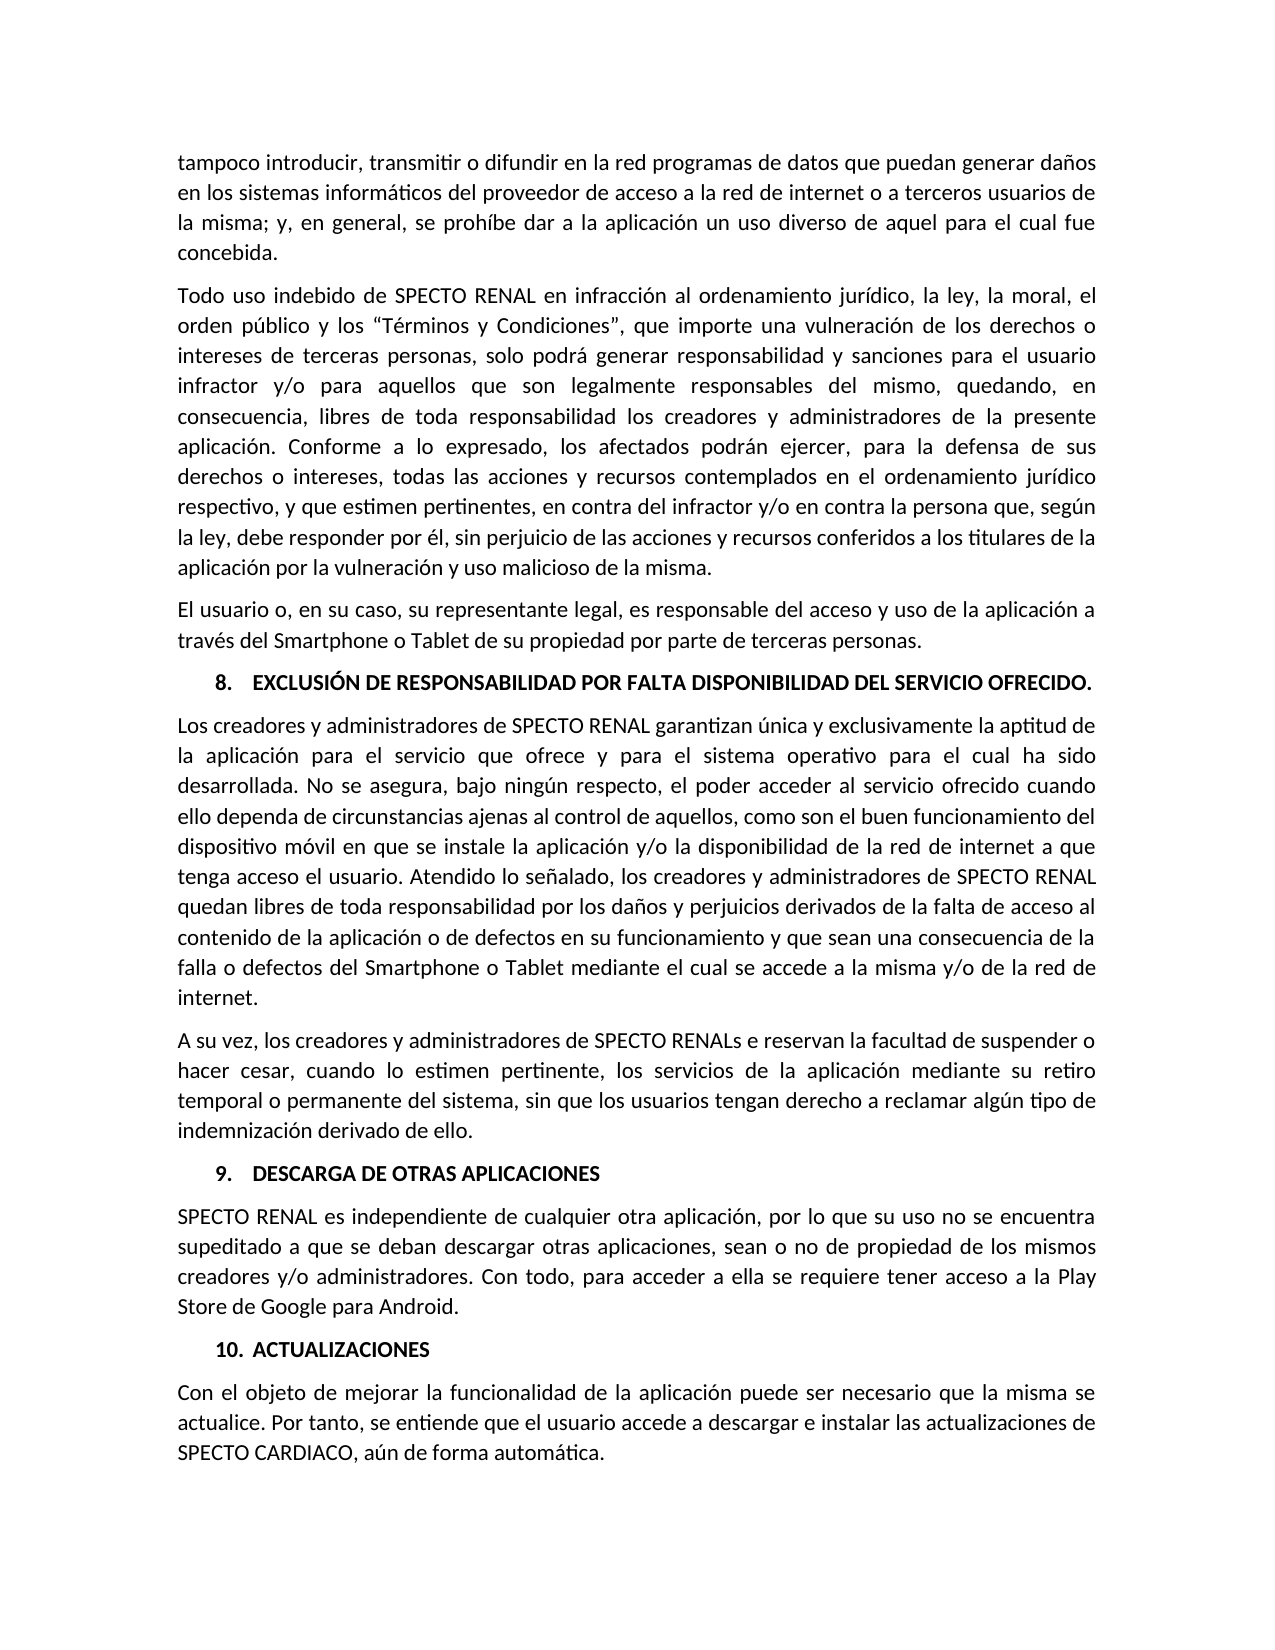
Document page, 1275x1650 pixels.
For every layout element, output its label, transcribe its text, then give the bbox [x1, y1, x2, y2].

list ACTUALIZACIONES [215, 1335, 1098, 1363]
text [177, 148, 1098, 266]
text Con el objeto de mejorar la funcionalidad de la aplicación puede ser necesario que la misma se actualice. Por tanto, se entiende que el usuario accede a descargar e instalar las actualizaciones de SPECTO CARDIACO, aún de forma automática. [177, 1378, 1098, 1466]
text El usuario o, en su caso, su representante legal, es responsable del acceso y uso de la aplicación a través del Smartphone o Tablet de su propiedad por parte de terceras personas. [177, 596, 1098, 654]
list EXCLUSIÓN DE RESPONSABILIDAD POR FALTA DISPONIBILIDAD DEL SERVICIO OFRECIDO. [215, 668, 1098, 696]
text SPECTO RENAL es independiente de cualquier otra aplicación, por lo que su uso no se encuentra supeditado a que se deban descargar otras aplicaciones, sean o no de propiedad de los mismos creadores y/o administradores. Con todo, para acceder a ella se requiere tener acceso a la Play Store de Google para Android. [177, 1202, 1098, 1320]
text A su vez, los creadores y administradores de SPECTO RENALs e reservan la facultad de suspender o hacer cesar, cuando lo estimen pertinente, los servicios de la aplicación mediante su retiro temporal o permanente del sistema, sin que los usuarios tengan derecho a reclamar algún tipo de indemnización derivado de ello. [177, 1026, 1098, 1144]
text Los creadores y administradores de SPECTO RENAL garantizan única y exclusivamente la aptitud de la aplicación para el servicio que ofrece y para el sistema operativo para el cual ha sido desarrollada. No se asegura, bajo ningún respecto, el poder acceder al servicio ofrecido cuando ello dependa de circunstancias ajenas al control de aquellos, como son el buen funcionamiento del dispositivo móvil en que se instale la aplicación y/o la disponibilidad de la red de internet a que tenga acceso el usuario. Atendido lo señalado, los creadores y administradores de SPECTO RENAL quedan libres de toda responsabilidad por los daños y perjuicios derivados de la falta de acceso al contenido de la aplicación o de defectos en su funcionamiento y que sean una consecuencia de la falla o defectos del Smartphone o Tablet mediante el cual se accede a la misma y/o de la red de internet. [177, 711, 1098, 1011]
list DESCARGA DE OTRAS APLICACIONES [215, 1159, 1098, 1187]
text Todo uso indebido de SPECTO RENAL en infracción al ordenamiento jurídico, la ley, la moral, el orden público y los “Términos y Condiciones”, que importe una vulneración de los derechos o intereses de terceras personas, solo podrá generar responsabilidad y sanciones para el usuario infractor y/o para aquellos que son legalmente responsables del mismo, quedando, en consecuencia, libres de toda responsabilidad los creadores y administradores de la presente aplicación. Conforme a lo expresado, los afectados podrán ejercer, para la defensa de sus derechos o intereses, todas las acciones y recursos contemplados en el ordenamiento jurídico respectivo, y que estimen pertinentes, en contra del infractor y/o en contra la persona que, según la ley, debe responder por él, sin perjuicio de las acciones y recursos conferidos a los titulares de la aplicación por la vulneración y uso malicioso de la misma. [177, 281, 1098, 581]
